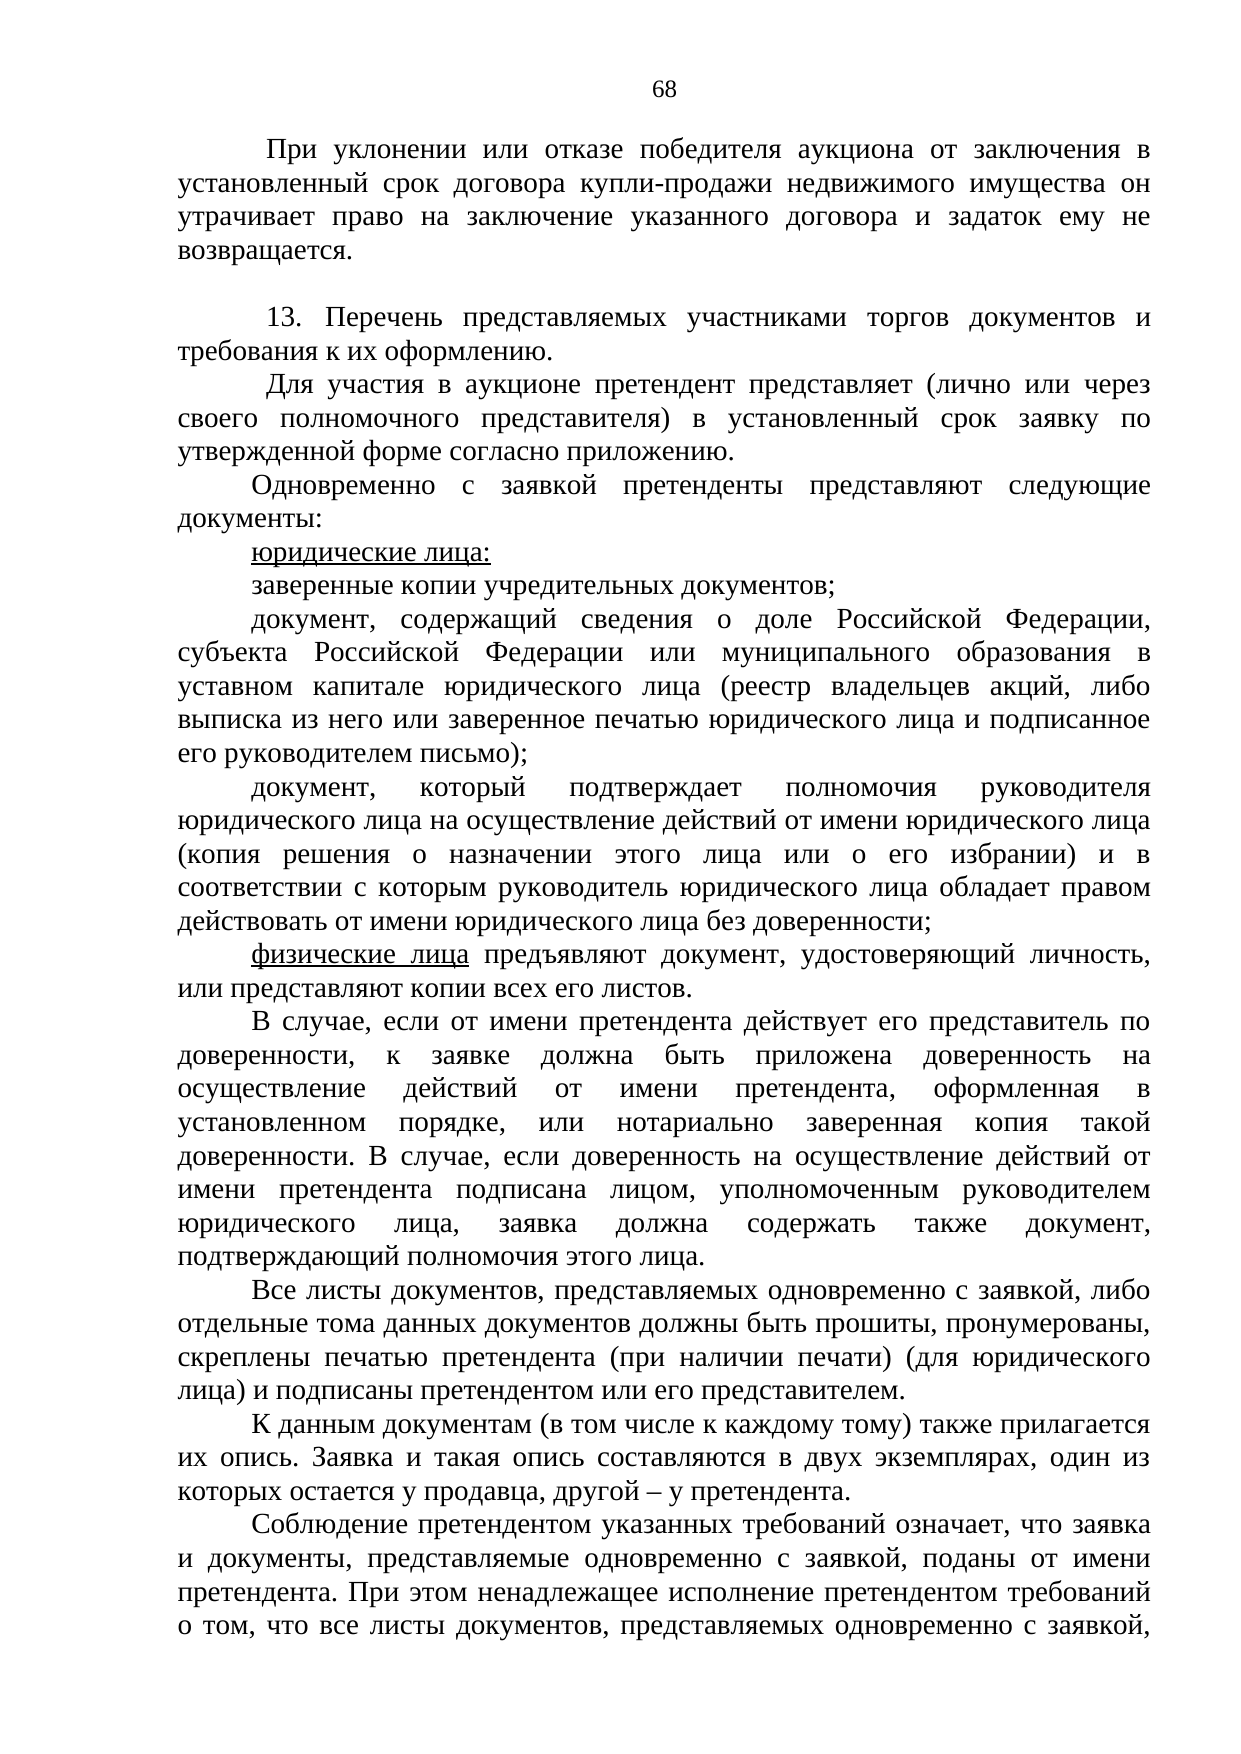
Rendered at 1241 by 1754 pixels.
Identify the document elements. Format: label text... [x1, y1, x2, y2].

text физические лица предъявляют документ, удостоверяющий личность, или представляют копии всех его листов. [177, 936, 1152, 1003]
text Все листы документов, представляемых одновременно с заявкой, либо отдельные тома данных документов должны быть прошиты, пронумерованы, скреплены печатью претендента (при наличии печати) (для юридического лица) и подписаны претендентом или его представителем. [177, 1272, 1152, 1406]
text заверенные копии учредительных документов; [177, 567, 1152, 601]
text К данным документам (в том числе к каждому тому) также прилагается их опись. Заявка и такая опись составляются в двух экземплярах, один из которых остается у продавца, другой – у претендента. [177, 1406, 1152, 1507]
text Одновременно с заявкой претенденты представляют следующие документы: [177, 467, 1152, 534]
text При уклонении или отказе победителя аукциона от заключения в установленный срок договора купли-продажи недвижимого имущества он утрачивает право на заключение указанного договора и задаток ему не возвращается. [177, 131, 1152, 266]
list Перечень представляемых участниками торгов документов и требования к их оформлению. [177, 299, 1152, 366]
text документ, который подтверждает полномочия руководителя юридического лица на осуществление действий от имени юридического лица (копия решения о назначении этого лица или о его избрании) и в соответствии с которым руководитель юридического лица обладает правом действовать от имени юридического лица без доверенности; [177, 769, 1152, 936]
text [177, 1507, 1152, 1641]
text Для участия в аукционе претендент представляет (лично или через своего полномочного представителя) в установленный срок заявку по утвержденной форме согласно приложению. [177, 366, 1152, 467]
text юридические лица: [177, 534, 1152, 567]
text В случае, если от имени претендента действует его представитель по доверенности, к заявке должна быть приложена доверенность на осуществление действий от имени претендента, оформленная в установленном порядке, или нотариально заверенная копия такой доверенности. В случае, если доверенность на осуществление действий от имени претендента подписана лицом, уполномоченным руководителем юридического лица, заявка должна содержать также документ, подтверждающий полномочия этого лица. [177, 1003, 1152, 1272]
text документ, содержащий сведения о доле Российской Федерации, субъекта Российской Федерации или муниципального образования в уставном капитале юридического лица (реестр владельцев акций, либо выписка из него или заверенное печатью юридического лица и подписанное его руководителем письмо); [177, 601, 1152, 769]
